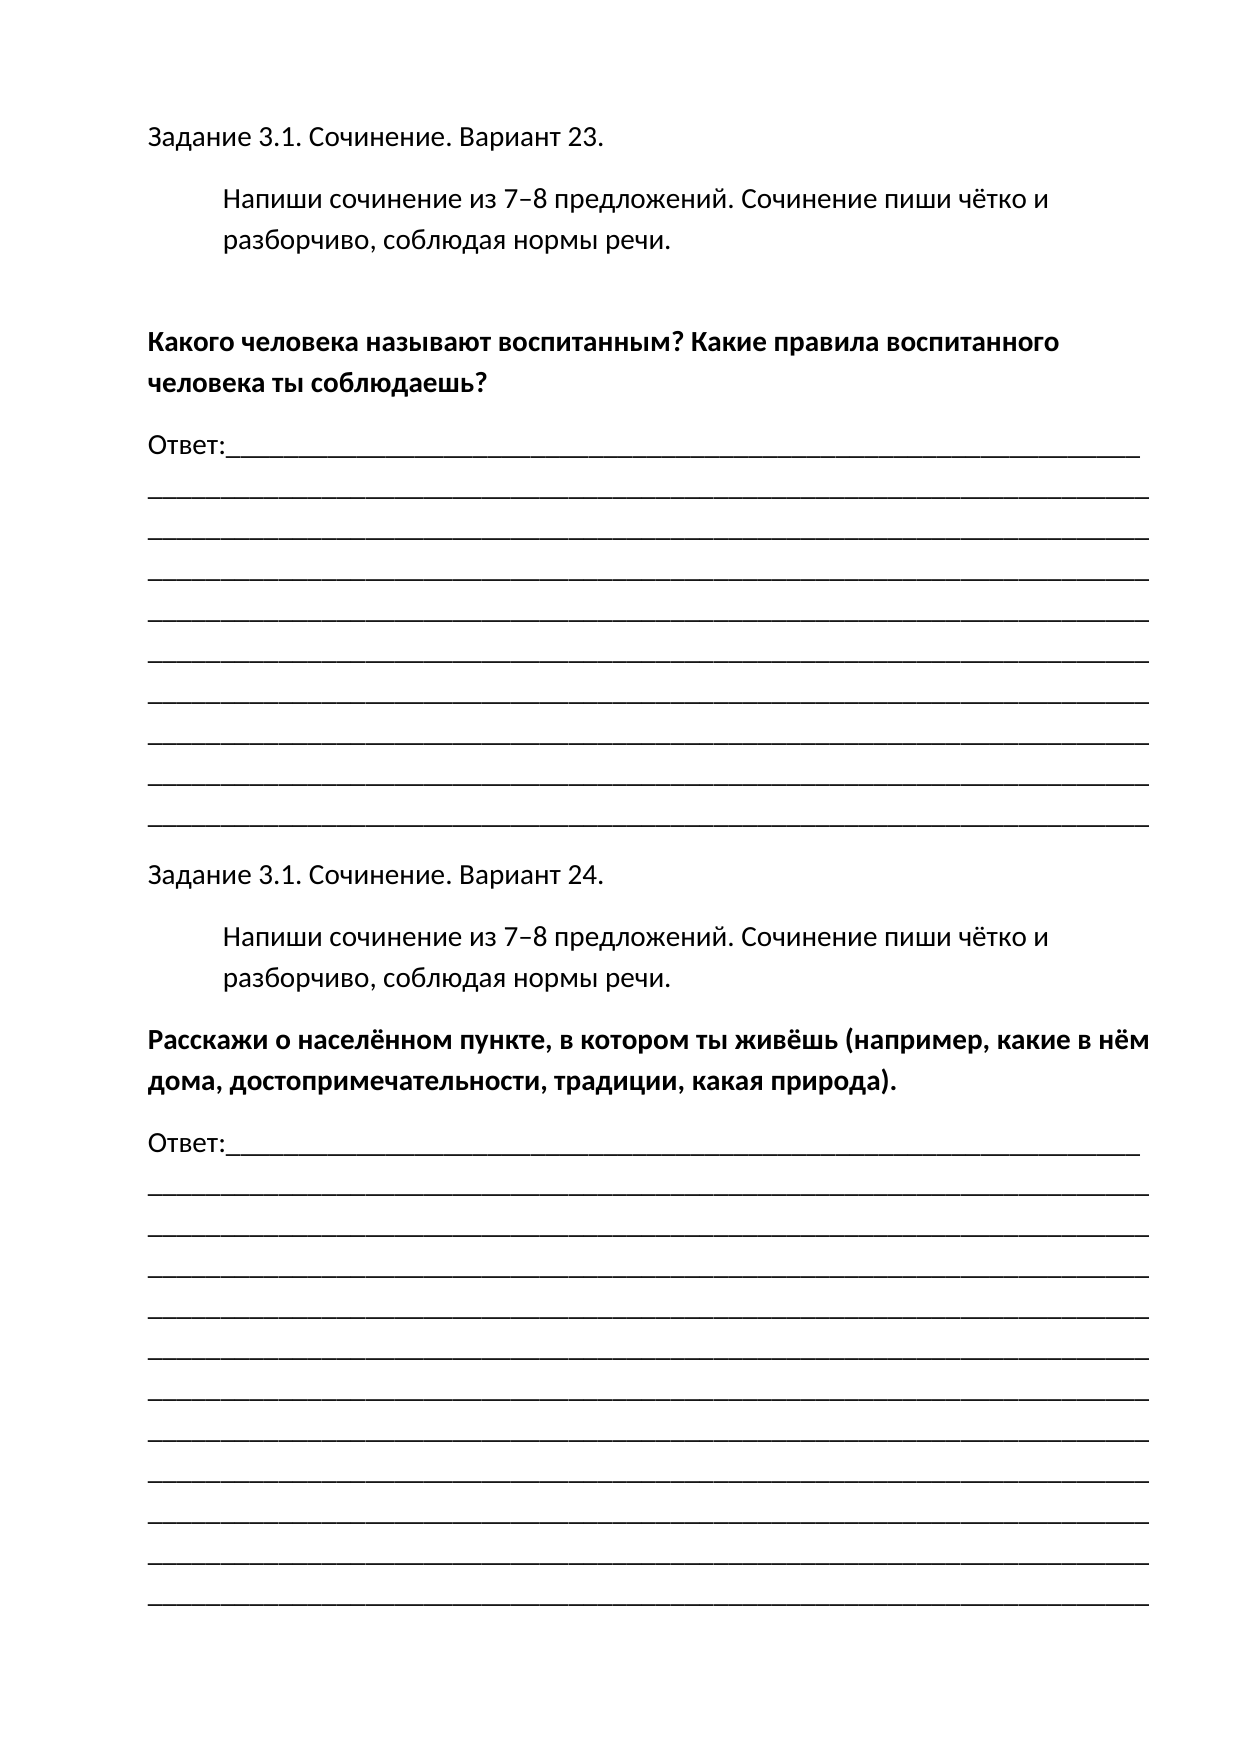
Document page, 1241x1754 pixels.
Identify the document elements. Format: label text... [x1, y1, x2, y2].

list Напиши сочинение из 7–8 предложений. Сочинение пиши чётко и разборчиво, соблюдая нормы речи. [223, 918, 1152, 995]
text Расскажи о населённом пункте, в котором ты живёшь (например, какие в нём дома, достопримечательности, традиции, какая природа). [148, 1021, 1152, 1097]
text Задание 3.1. Сочинение. Вариант 24. [148, 856, 1152, 892]
text Ответ:____________________________________________________________________________________________________________________________________________________________________________________________________________________________________________________________________________________________________________________________________________________________________________________________________________________________________________________________________________________________________________________________________________________________________________________________________________________________________________________________________________________________________________ [148, 426, 1152, 830]
text Ответ:______________________________________________________________________________________________________________________________________________________________________________________________________________________________________________________________________________________________________________________________________________________________________________________________________________________________________________________________________________________________________________________________________________________________________________________________________________________________________________________________________________________________________________________________________________________________________________________________________________________________________________________ [148, 1124, 1152, 1609]
text Какого человека называют воспитанным? Какие правила воспитанного человека ты соблюдаешь? [148, 323, 1152, 400]
text Задание 3.1. Сочинение. Вариант 23. [148, 118, 1152, 154]
list Напиши сочинение из 7–8 предложений. Сочинение пиши чётко и разборчиво, соблюдая нормы речи. [223, 180, 1152, 256]
